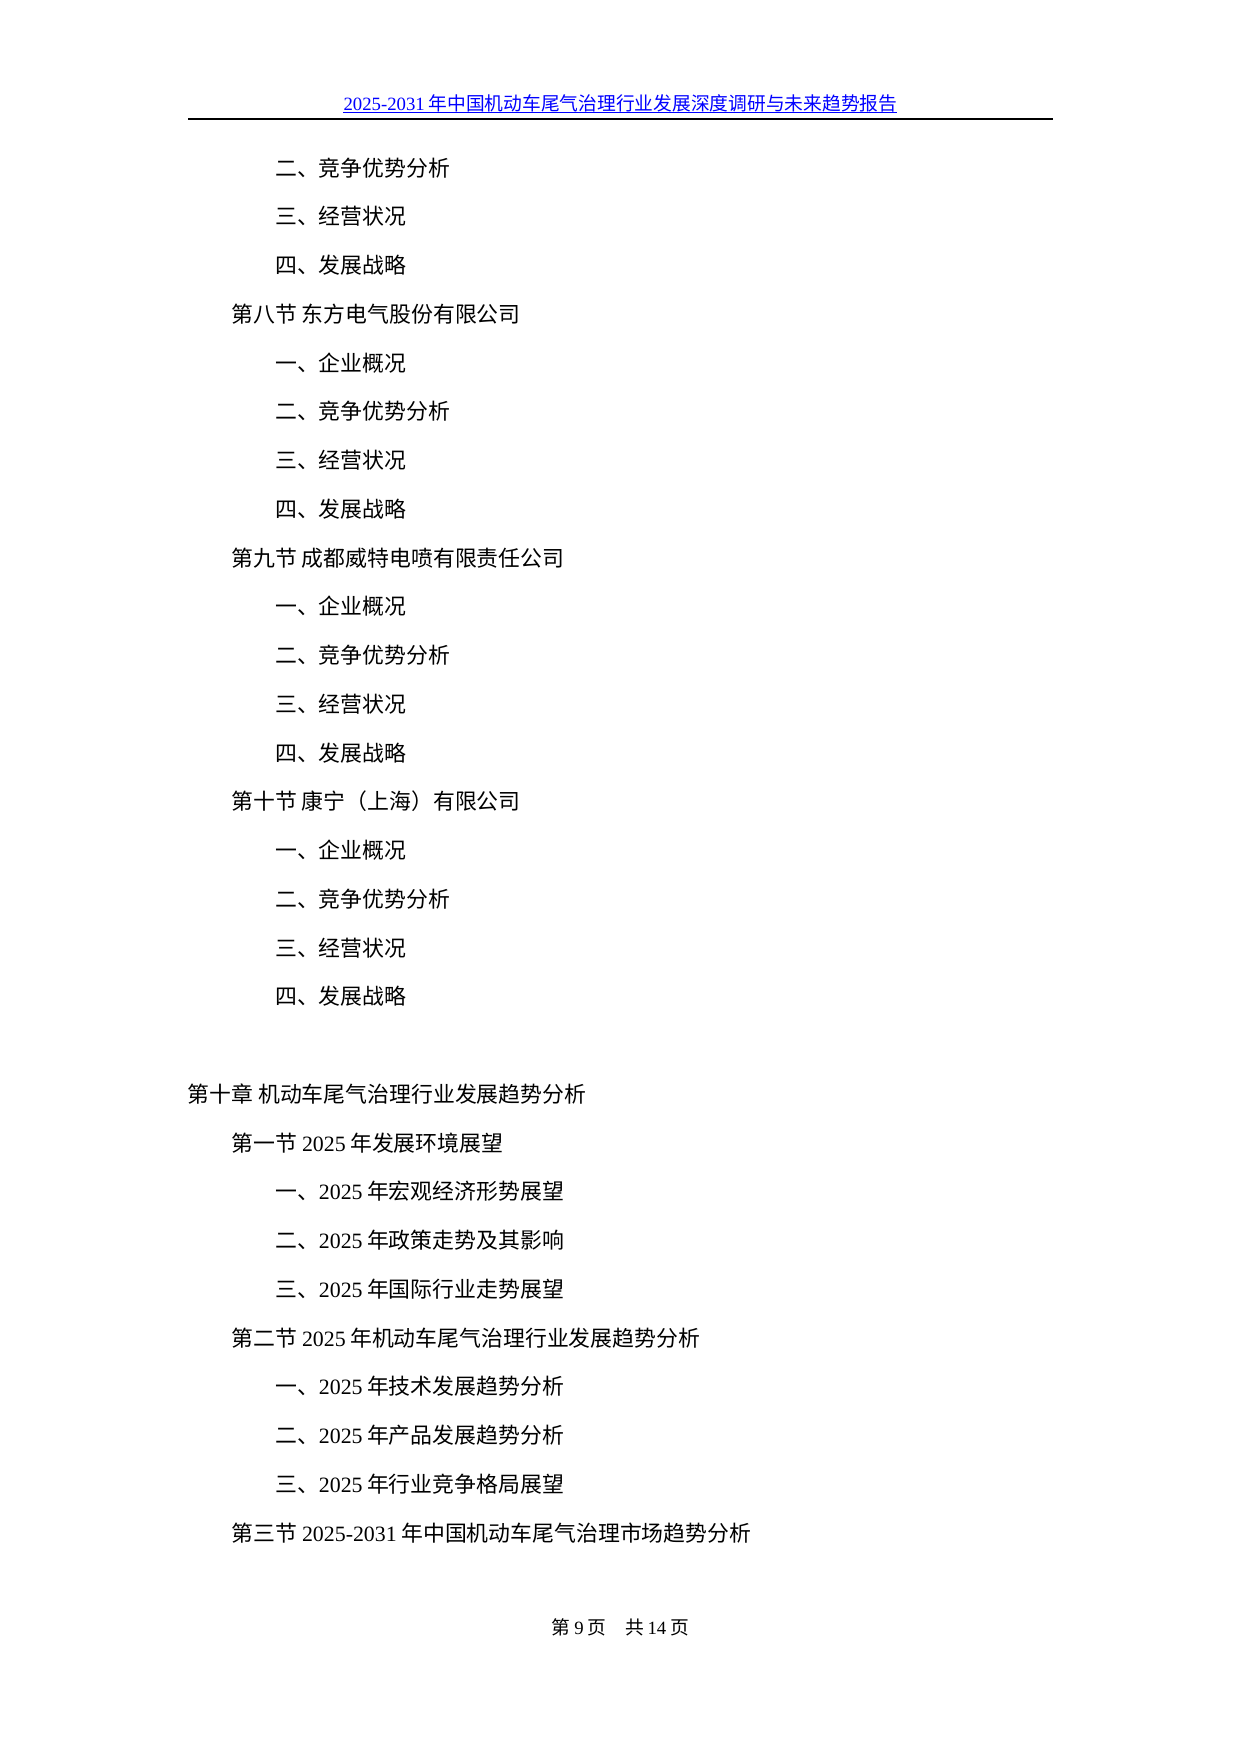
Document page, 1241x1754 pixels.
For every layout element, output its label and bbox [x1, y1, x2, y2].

text [187, 150, 1053, 1548]
